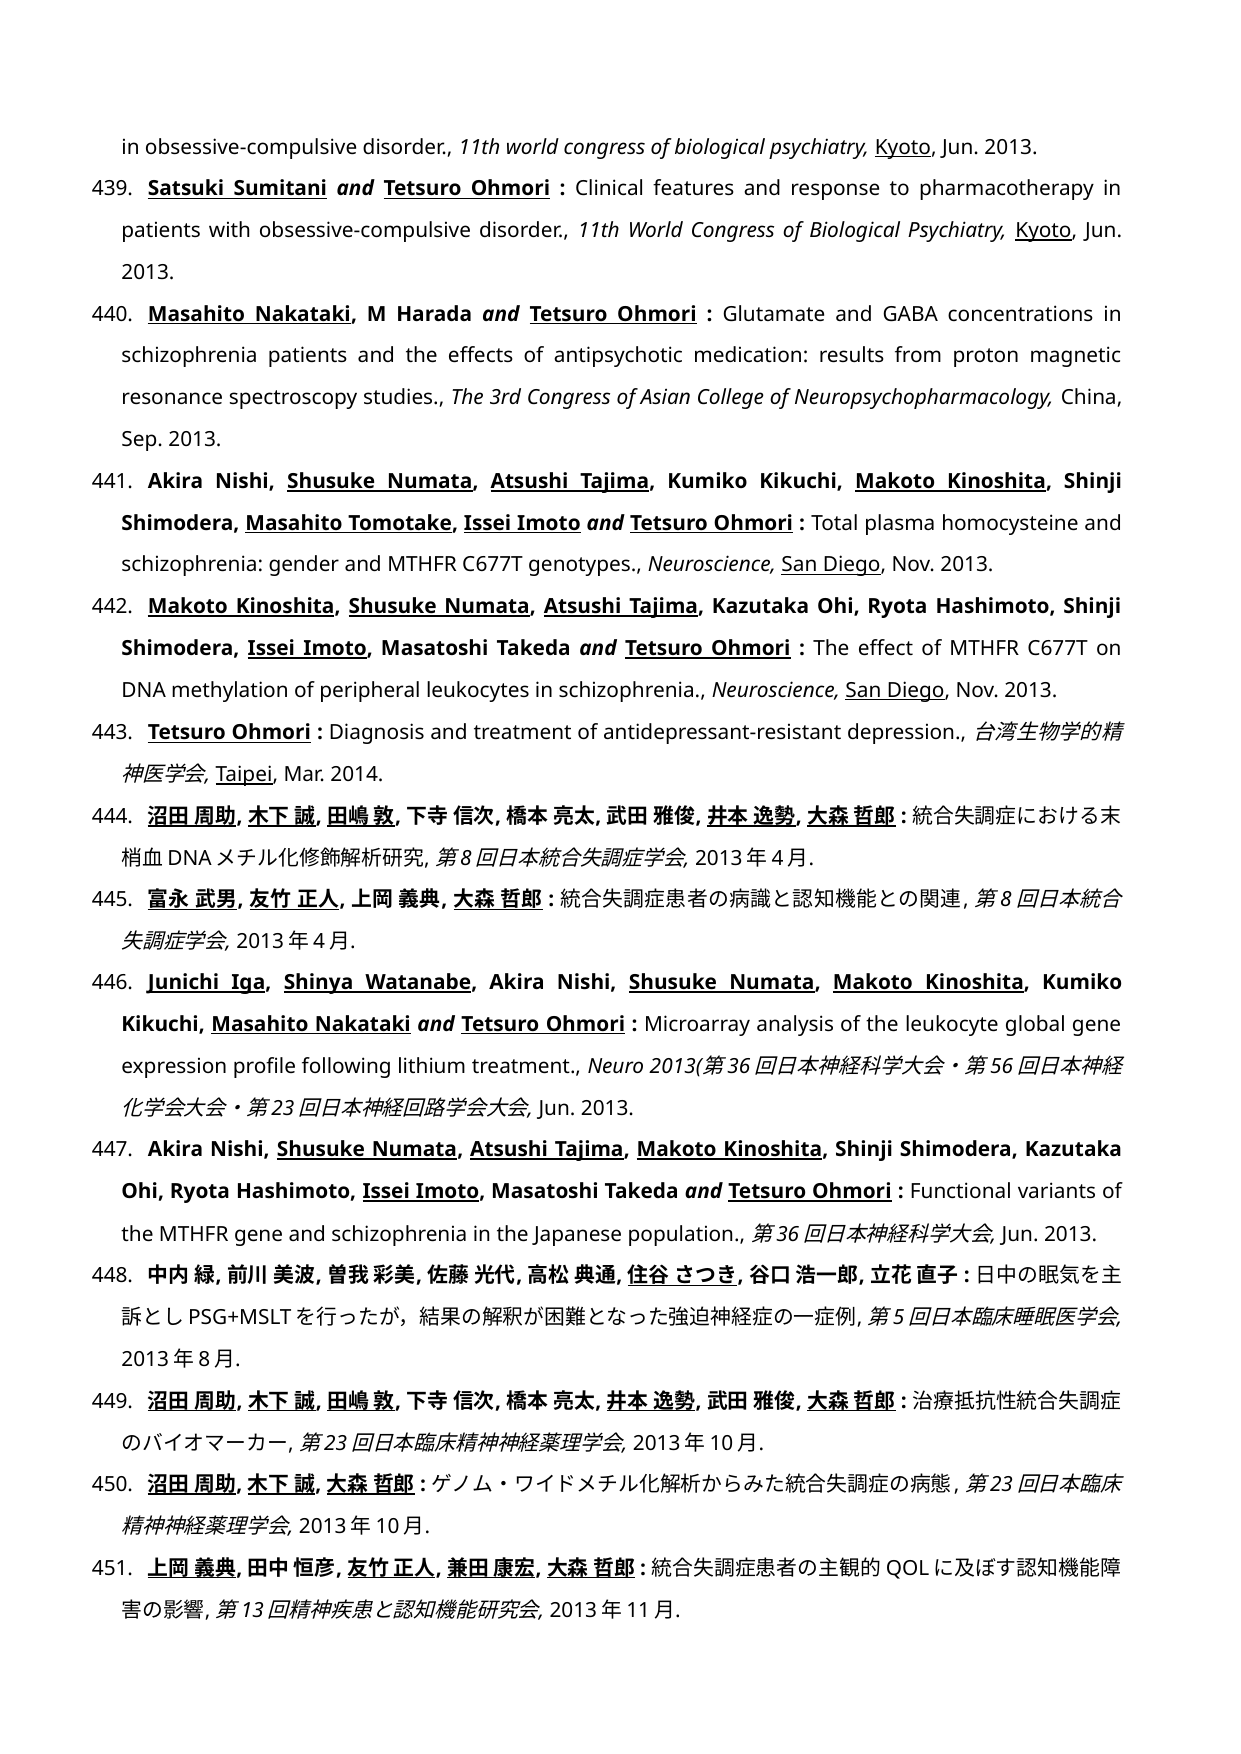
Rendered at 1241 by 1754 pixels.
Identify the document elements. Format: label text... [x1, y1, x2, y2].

list 上岡 義典, 田中 恒彦, 友竹 正人, 兼田 康宏, 大森 哲郎 : 統合失調症患者の主観的QOLに及ぼす認知機能障害の影響, 第13回精神疾患と認知機能研究会, 2013年11月. [92, 1545, 1122, 1629]
list Makoto Kinoshita, Shusuke Numata, Atsushi Tajima, Kazutaka Ohi, Ryota Hashimoto, Shinji Shimodera, Issei Imoto, Masatoshi Takeda and Tetsuro Ohmori : The effect of MTHFR C677T on DNA methylation of peripheral leukocytes in schizophrenia., Neuroscience, San Diego, Nov. 2013. [92, 584, 1122, 710]
list Masahito Nakataki, M Harada and Tetsuro Ohmori : Glutamate and GABA concentrations in schizophrenia patients and the effects of antipsychotic medication: results from proton magnetic resonance spectroscopy studies., The 3rd Congress of Asian College of Neuropsychopharmacology, China, Sep. 2013. [92, 292, 1122, 459]
list Satsuki Sumitani and Tetsuro Ohmori : Clinical features and response to pharmacotherapy in patients with obsessive-compulsive disorder., 11th World Congress of Biological Psychiatry, Kyoto, Jun. 2013. [92, 167, 1122, 292]
list Akira Nishi, Shusuke Numata, Atsushi Tajima, Kumiko Kikuchi, Makoto Kinoshita, Shinji Shimodera, Masahito Tomotake, Issei Imoto and Tetsuro Ohmori : Total plasma homocysteine and schizophrenia: gender and MTHFR C677T genotypes., Neuroscience, San Diego, Nov. 2013. [92, 459, 1122, 584]
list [92, 125, 1122, 167]
list 沼田 周助, 木下 誠, 田嶋 敦, 下寺 信次, 橋本 亮太, 武田 雅俊, 井本 逸勢, 大森 哲郎 : 統合失調症における末梢血DNAメチル化修飾解析研究, 第8回日本統合失調症学会, 2013年4月. [92, 793, 1122, 877]
list 沼田 周助, 木下 誠, 田嶋 敦, 下寺 信次, 橋本 亮太, 井本 逸勢, 武田 雅俊, 大森 哲郎 : 治療抵抗性統合失調症のバイオマーカー, 第23回日本臨床精神神経薬理学会, 2013年10月. [92, 1378, 1122, 1462]
list 富永 武男, 友竹 正人, 上岡 義典, 大森 哲郎 : 統合失調症患者の病識と認知機能との関連, 第8回日本統合失調症学会, 2013年4月. [92, 877, 1122, 961]
list 沼田 周助, 木下 誠, 大森 哲郎 : ゲノム・ワイドメチル化解析からみた統合失調症の病態, 第23回日本臨床精神神経薬理学会, 2013年10月. [92, 1462, 1122, 1545]
list Akira Nishi, Shusuke Numata, Atsushi Tajima, Makoto Kinoshita, Shinji Shimodera, Kazutaka Ohi, Ryota Hashimoto, Issei Imoto, Masatoshi Takeda and Tetsuro Ohmori : Functional variants of the MTHFR gene and schizophrenia in the Japanese population., 第36回日本神経科学大会, Jun. 2013. [92, 1128, 1122, 1253]
list Tetsuro Ohmori : Diagnosis and treatment of antidepressant-resistant depression., 台湾生物学的精神医学会, Taipei, Mar. 2014. [92, 710, 1122, 793]
list 中内 緑, 前川 美波, 曽我 彩美, 佐藤 光代, 高松 典通, 住谷 さつき, 谷口 浩一郎, 立花 直子 : 日中の眠気を主訴としPSG+MSLTを行ったが，結果の解釈が困難となった強迫神経症の一症例, 第5回日本臨床睡眠医学会, 2013年8月. [92, 1253, 1122, 1378]
list Junichi Iga, Shinya Watanabe, Akira Nishi, Shusuke Numata, Makoto Kinoshita, Kumiko Kikuchi, Masahito Nakataki and Tetsuro Ohmori : Microarray analysis of the leukocyte global gene expression profile following lithium treatment., Neuro 2013(第36回日本神経科学大会・第56回日本神経化学会大会・第23回日本神経回路学会大会, Jun. 2013. [92, 961, 1122, 1128]
